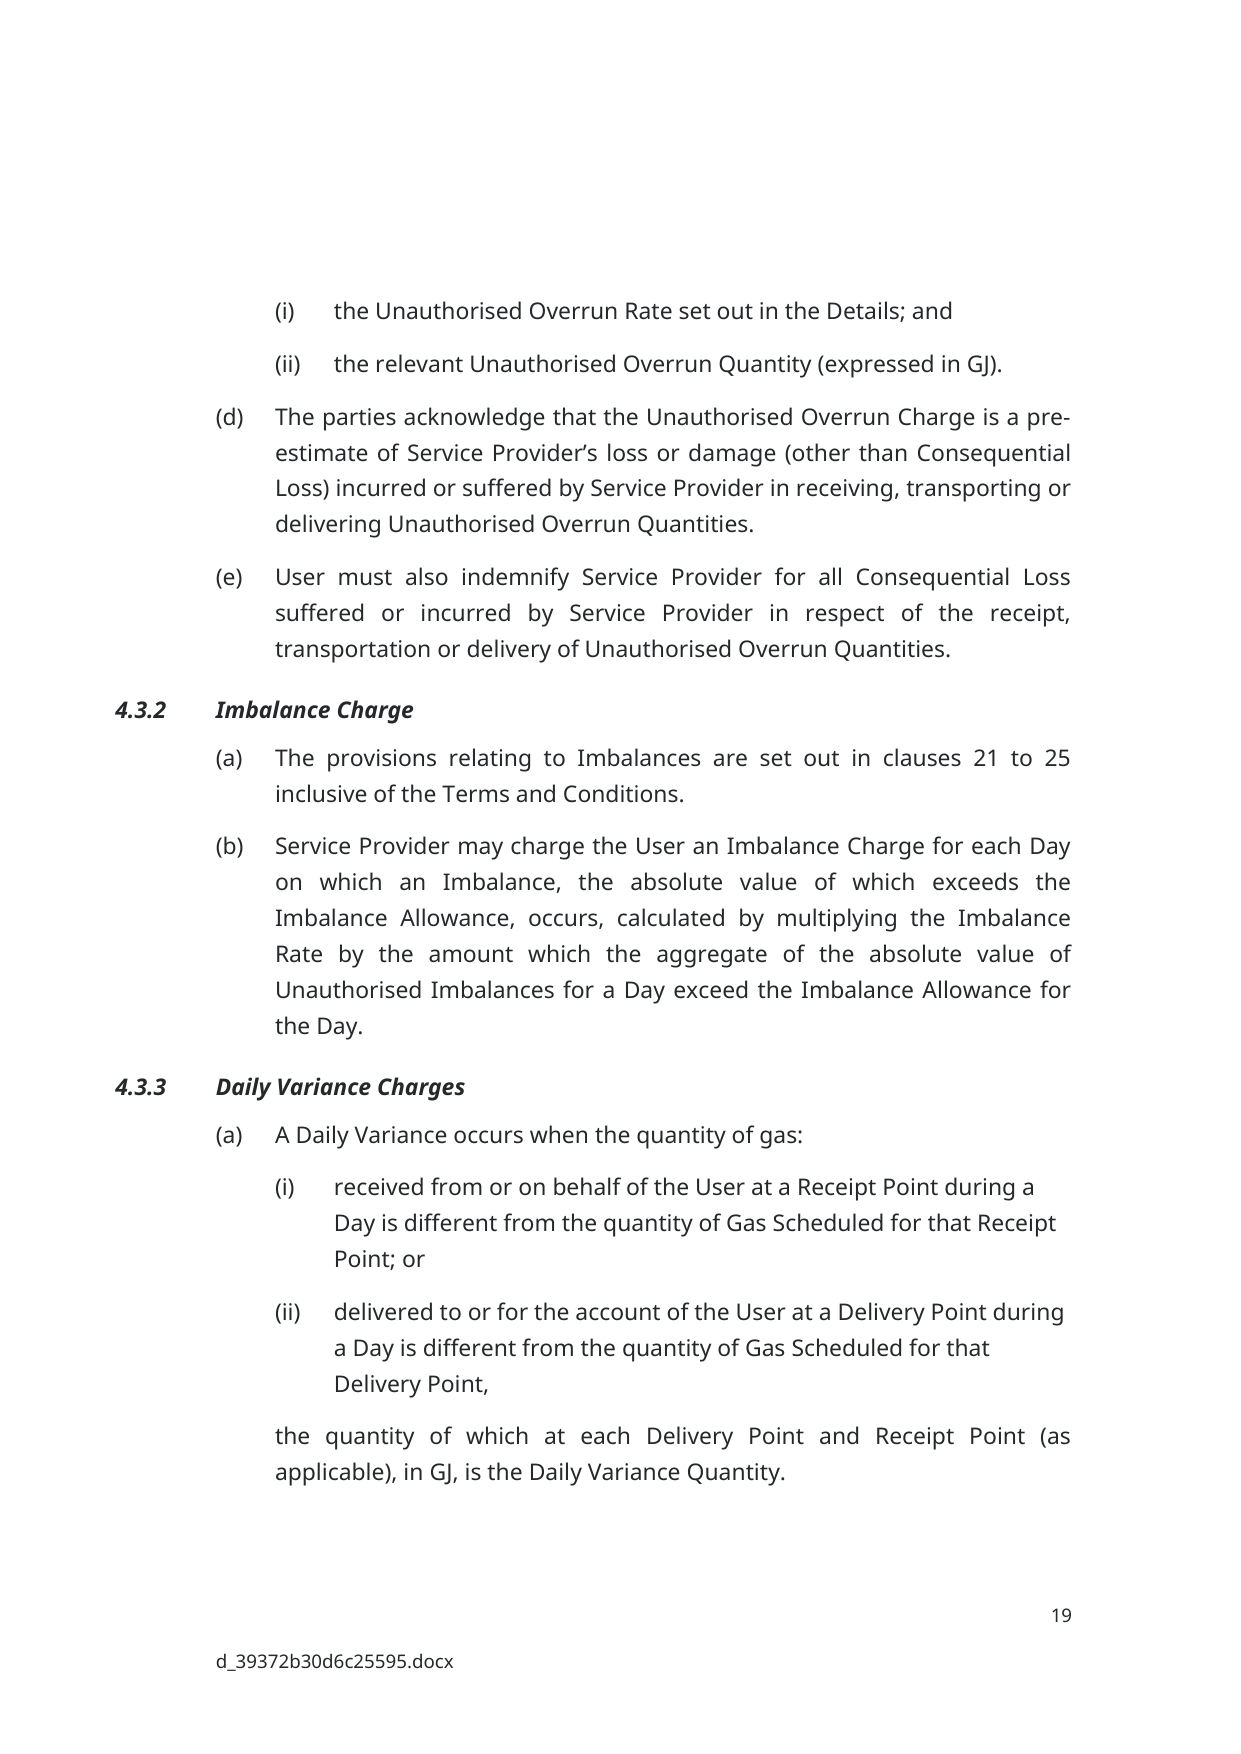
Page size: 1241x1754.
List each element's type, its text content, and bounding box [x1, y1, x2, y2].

text (b) Service Provider may charge the User an Imbalance Charge for each Day on which an Imbalance, the absolute value of which exceeds the Imbalance Allowance, occurs, calculated by multiplying the Imbalance Rate by the amount which the aggregate of the absolute value of Unauthorised Imbalances for a Day exceed the Imbalance Allowance for the Day. [216, 830, 1072, 1041]
text (e) User must also indemnify Service Provider for all Consequential Loss suffered or incurred by Service Provider in respect of the receipt, transportation or delivery of Unauthorised Overrun Quantities. [216, 561, 1072, 664]
text (ii) the relevant Unauthorised Overrun Quantity (expressed in GJ). [275, 348, 1072, 379]
subtitle Daily Variance Charges [115, 1071, 1072, 1102]
text (ii) delivered to or for the account of the User at a Delivery Point during a Day is different from the quantity of Gas Scheduled for that Delivery Point, [275, 1296, 1072, 1399]
text (a) A Daily Variance occurs when the quantity of gas: [216, 1119, 1072, 1150]
text (d) The parties acknowledge that the Unauthorised Overrun Charge is a pre-estimate of Service Provider’s loss or damage (other than Consequential Loss) incurred or suffered by Service Provider in receiving, transporting or delivering Unauthorised Overrun Quantities. [216, 401, 1072, 539]
text (i) the Unauthorised Overrun Rate set out in the Details; and [275, 295, 1072, 327]
text (i) received from or on behalf of the User at a Receipt Point during a Day is different from the quantity of Gas Scheduled for that Receipt Point; or [275, 1171, 1072, 1274]
text the quantity of which at each Delivery Point and Receipt Point (as applicable), in GJ, is the Daily Variance Quantity. [275, 1420, 1072, 1487]
text (a) The provisions relating to Imbalances are set out in clauses 21 to 25 inclusive of the Terms and Conditions. [216, 742, 1072, 809]
subtitle Imbalance Charge [115, 694, 1072, 725]
